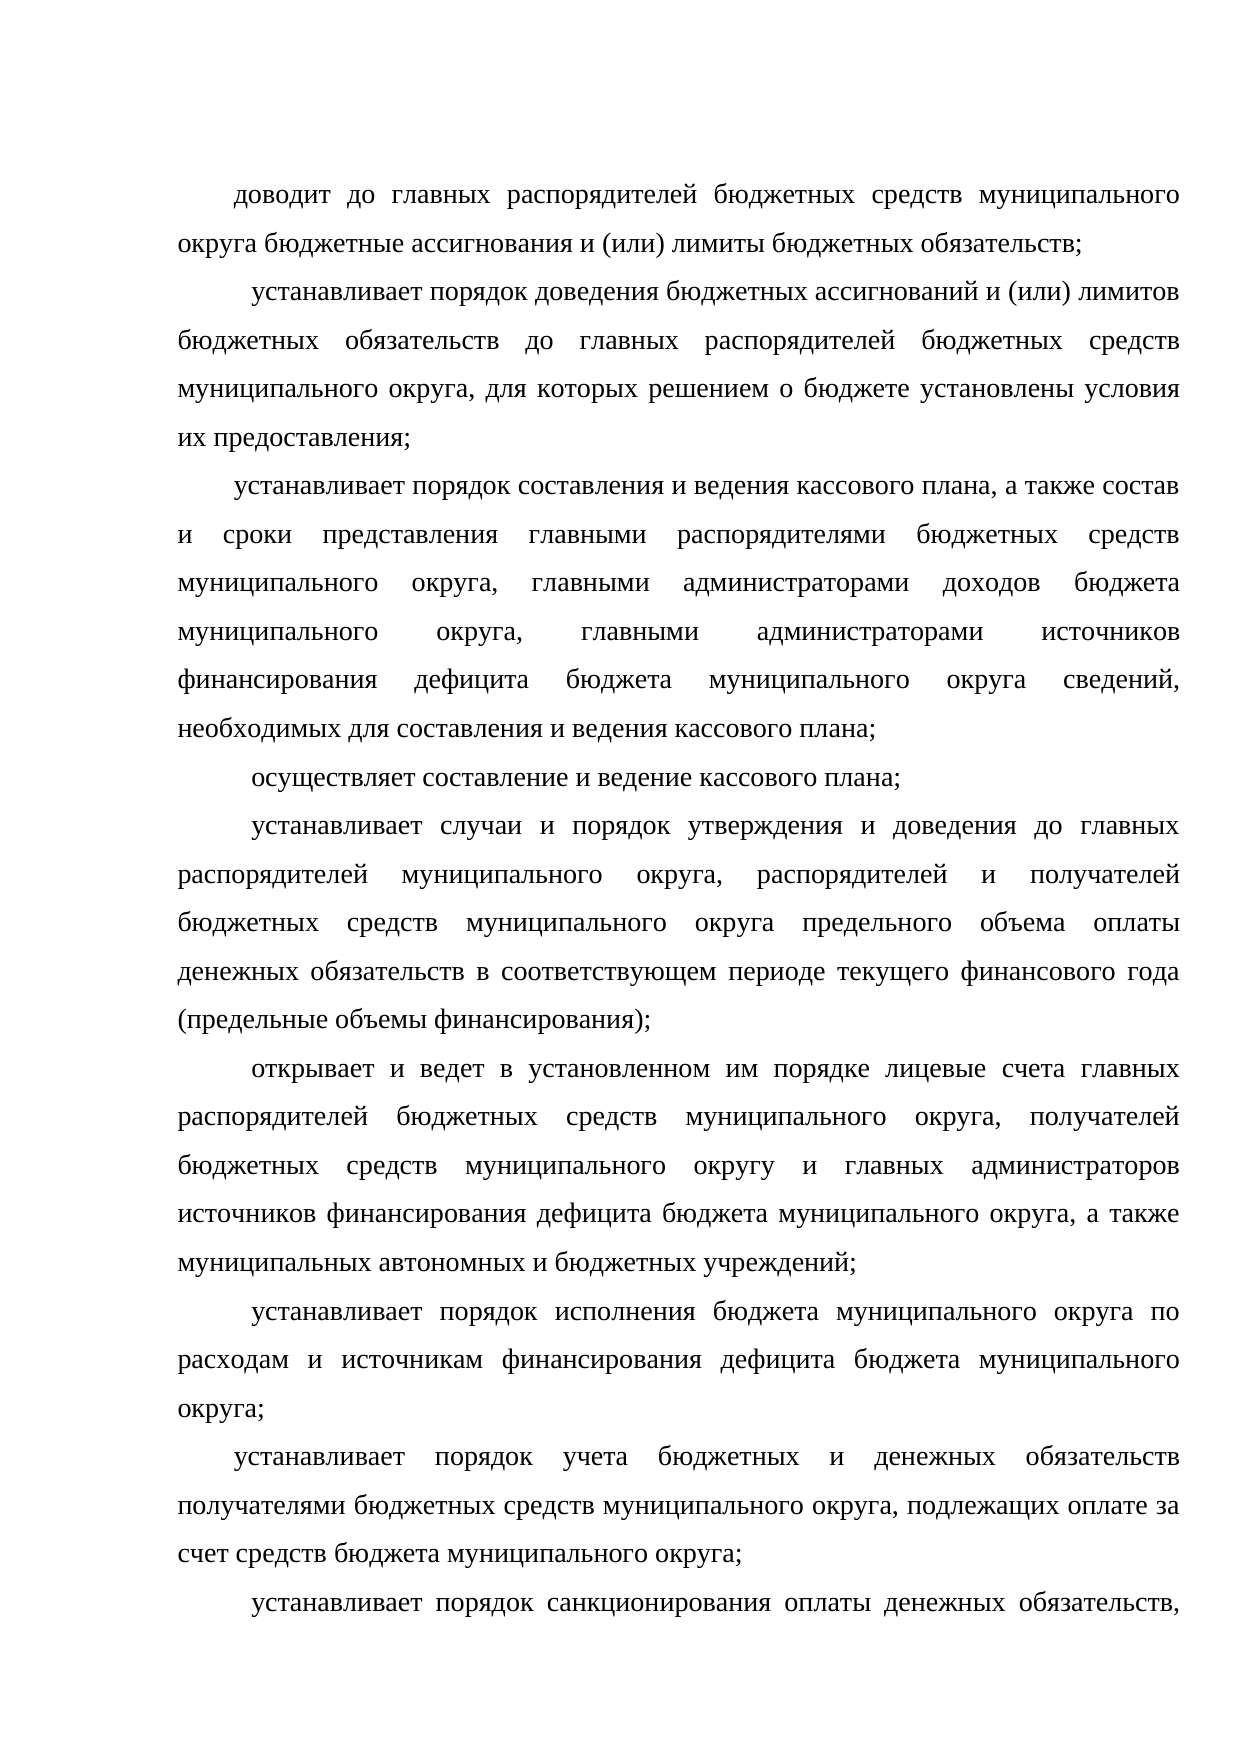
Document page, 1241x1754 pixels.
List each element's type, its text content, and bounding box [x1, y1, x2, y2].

text устанавливает порядок составления и ведения кассового плана, а также состав и сроки представления главными распорядителями бюджетных средств муниципального округа, главными администраторами доходов бюджета муниципального округа, главными администраторами источников финансирования дефицита бюджета муниципального округа сведений, необходимых для составления и ведения кассового плана; осуществляет составление и ведение кассового плана; устанавливает случаи и порядок утверждения и доведения до главных распорядителей муниципального округа, распорядителей и получателей бюджетных средств муниципального округа предельного объема оплаты денежных обязательств в соответствующем периоде текущего финансового года (предельные объемы финансирования); открывает и ведет в установленном им порядке лицевые счета главных распорядителей бюджетных средств муниципального округа, получателей бюджетных средств муниципального округу и главных администраторов источников финансирования дефицита бюджета муниципального округа, а также муниципальных автономных и бюджетных учреждений; устанавливает порядок исполнения бюджета муниципального округа по расходам и источникам финансирования дефицита бюджета муниципального округа; [177, 468, 1181, 1423]
text доводит до главных распорядителей бюджетных средств муниципального округа бюджетные ассигнования и (или) лимиты бюджетных обязательств; устанавливает порядок доведения бюджетных ассигнований и (или) лимитов бюджетных обязательств до главных распорядителей бюджетных средств муниципального округа, для которых решением о бюджете установлены условия их предоставления; [177, 177, 1181, 452]
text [177, 1439, 1181, 1617]
